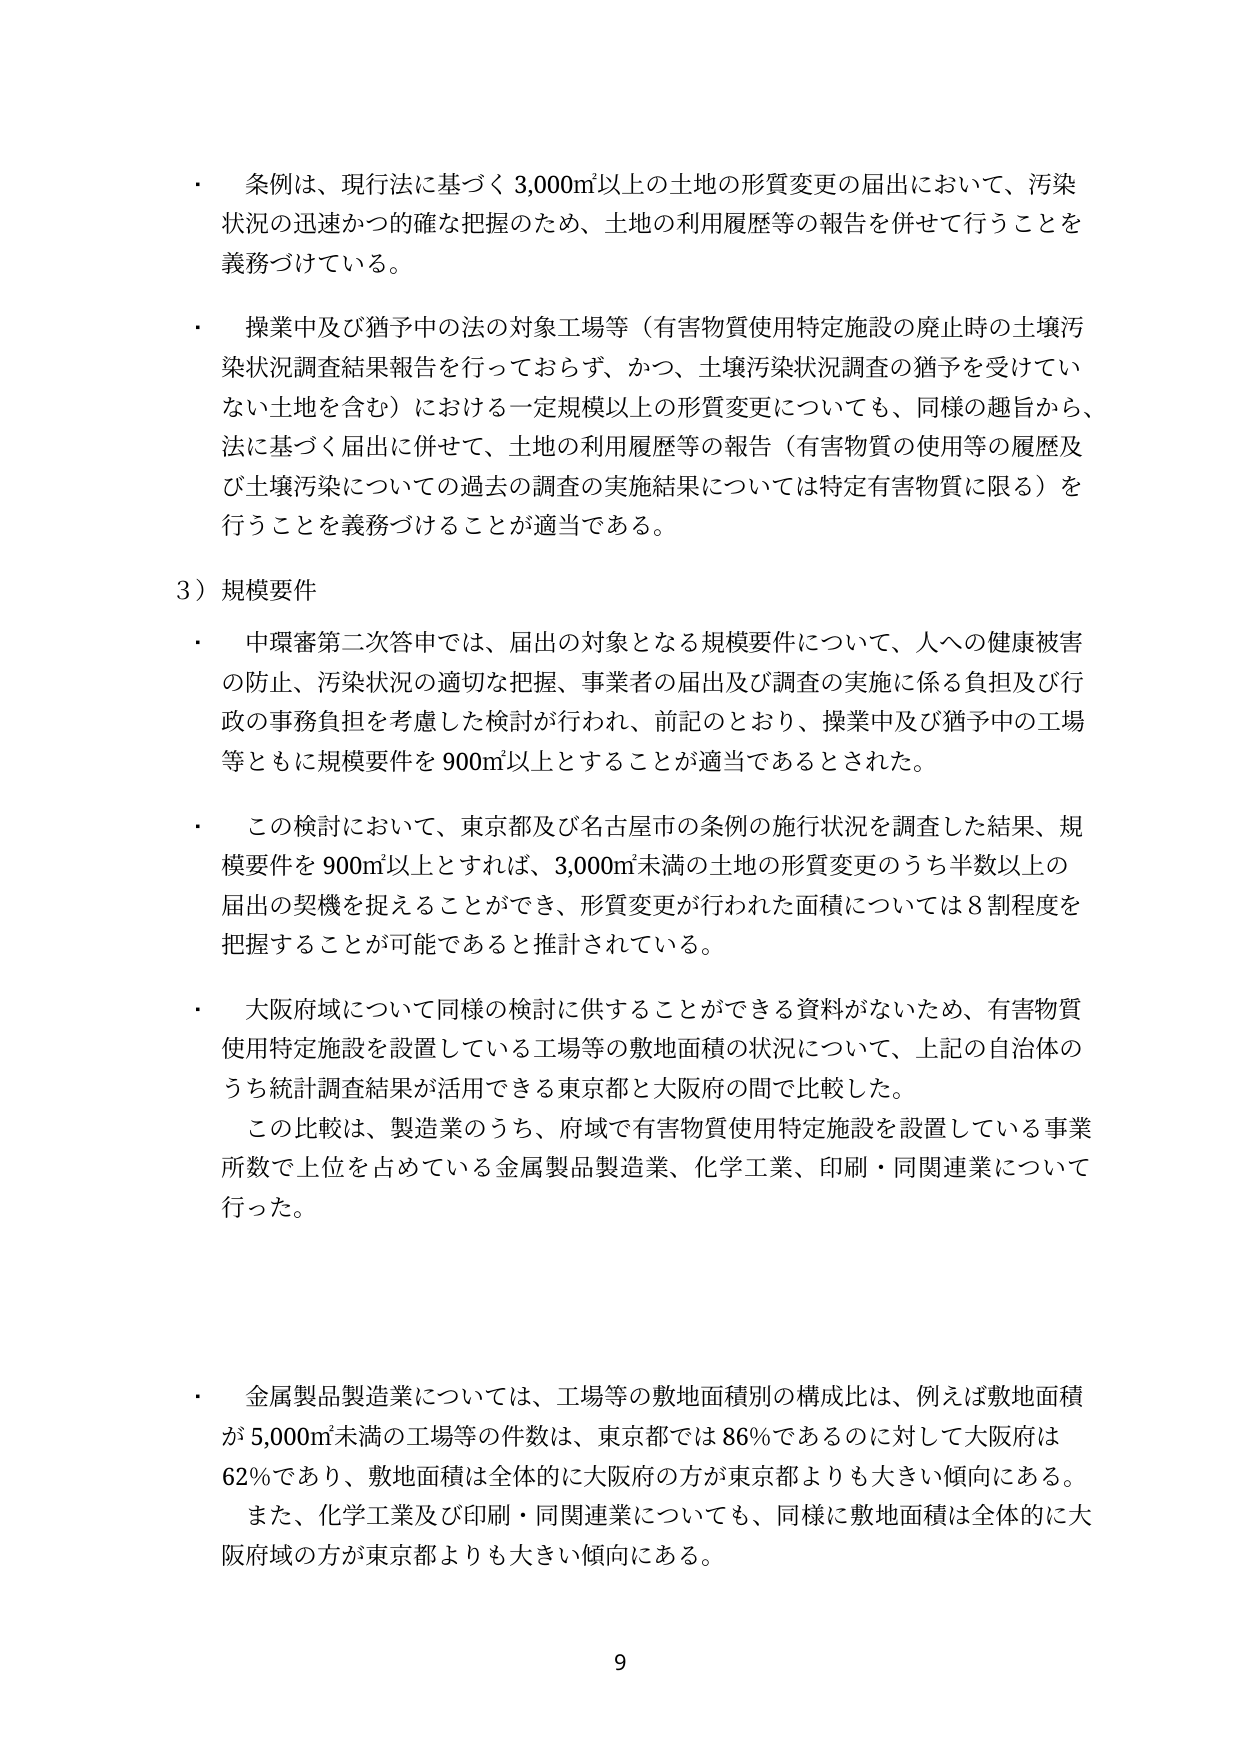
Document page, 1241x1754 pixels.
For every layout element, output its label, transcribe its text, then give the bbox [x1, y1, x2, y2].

list 大阪府域について同様の検討に供することができる資料がないため、有害物質使用特定施設を設置している工場等の敷地面積の状況について、上記の自治体のうち統計調査結果が活用できる東京都と大阪府の間で比較した。 [192, 991, 1092, 1104]
text また、化学工業及び印刷・同関連業についても、同様に敷地面積は全体的に大阪府域の方が東京都よりも大きい傾向にある。 [222, 1497, 1092, 1571]
list 中環審第二次答申では、届出の対象となる規模要件について、人への健康被害の防止、汚染状況の適切な把握、事業者の届出及び調査の実施に係る負担及び行政の事務負担を考慮した検討が行われ、前記のとおり、操業中及び猶予中の工場等ともに規模要件を900㎡以上とすることが適当であるとされた。 [192, 624, 1092, 777]
list 金属製品製造業については、工場等の敷地面積別の構成比は、例えば敷地面積が5,000㎡未満の工場等の件数は、東京都では86％であるのに対して大阪府は62％であり、敷地面積は全体的に大阪府の方が東京都よりも大きい傾向にある。 [192, 1378, 1092, 1492]
list 条例は、現行法に基づく3,000㎡以上の土地の形質変更の届出において、汚染状況の迅速かつ的確な把握のため、土地の利用履歴等の報告を併せて行うことを義務づけている。 [192, 165, 1092, 279]
list この比較は、製造業のうち、府域で有害物質使用特定施設を設置している事業所数で上位を占めている金属製品製造業、化学工業、印刷・同関連業について行った。 [222, 1109, 1092, 1223]
list 操業中及び猶予中の法の対象工場等（有害物質使用特定施設の廃止時の土壌汚染状況調査結果報告を行っておらず、かつ、土壌汚染状況調査の猶予を受けていない土地を含む）における一定規模以上の形質変更についても、同様の趣旨から、法に基づく届出に併せて、土地の利用履歴等の報告（有害物質の使用等の履歴及び土壌汚染についての過去の調査の実施結果については特定有害物質に限る）を行うことを義務づけることが適当である。 [192, 309, 1092, 542]
list この検討において、東京都及び名古屋市の条例の施行状況を調査した結果、規模要件を900㎡以上とすれば、3,000㎡未満の土地の形質変更のうち半数以上の届出の契機を捉えることができ、形質変更が行われた面積については８割程度を把握することが可能であると推計されている。 [192, 807, 1092, 961]
list 規模要件 [171, 572, 1092, 606]
